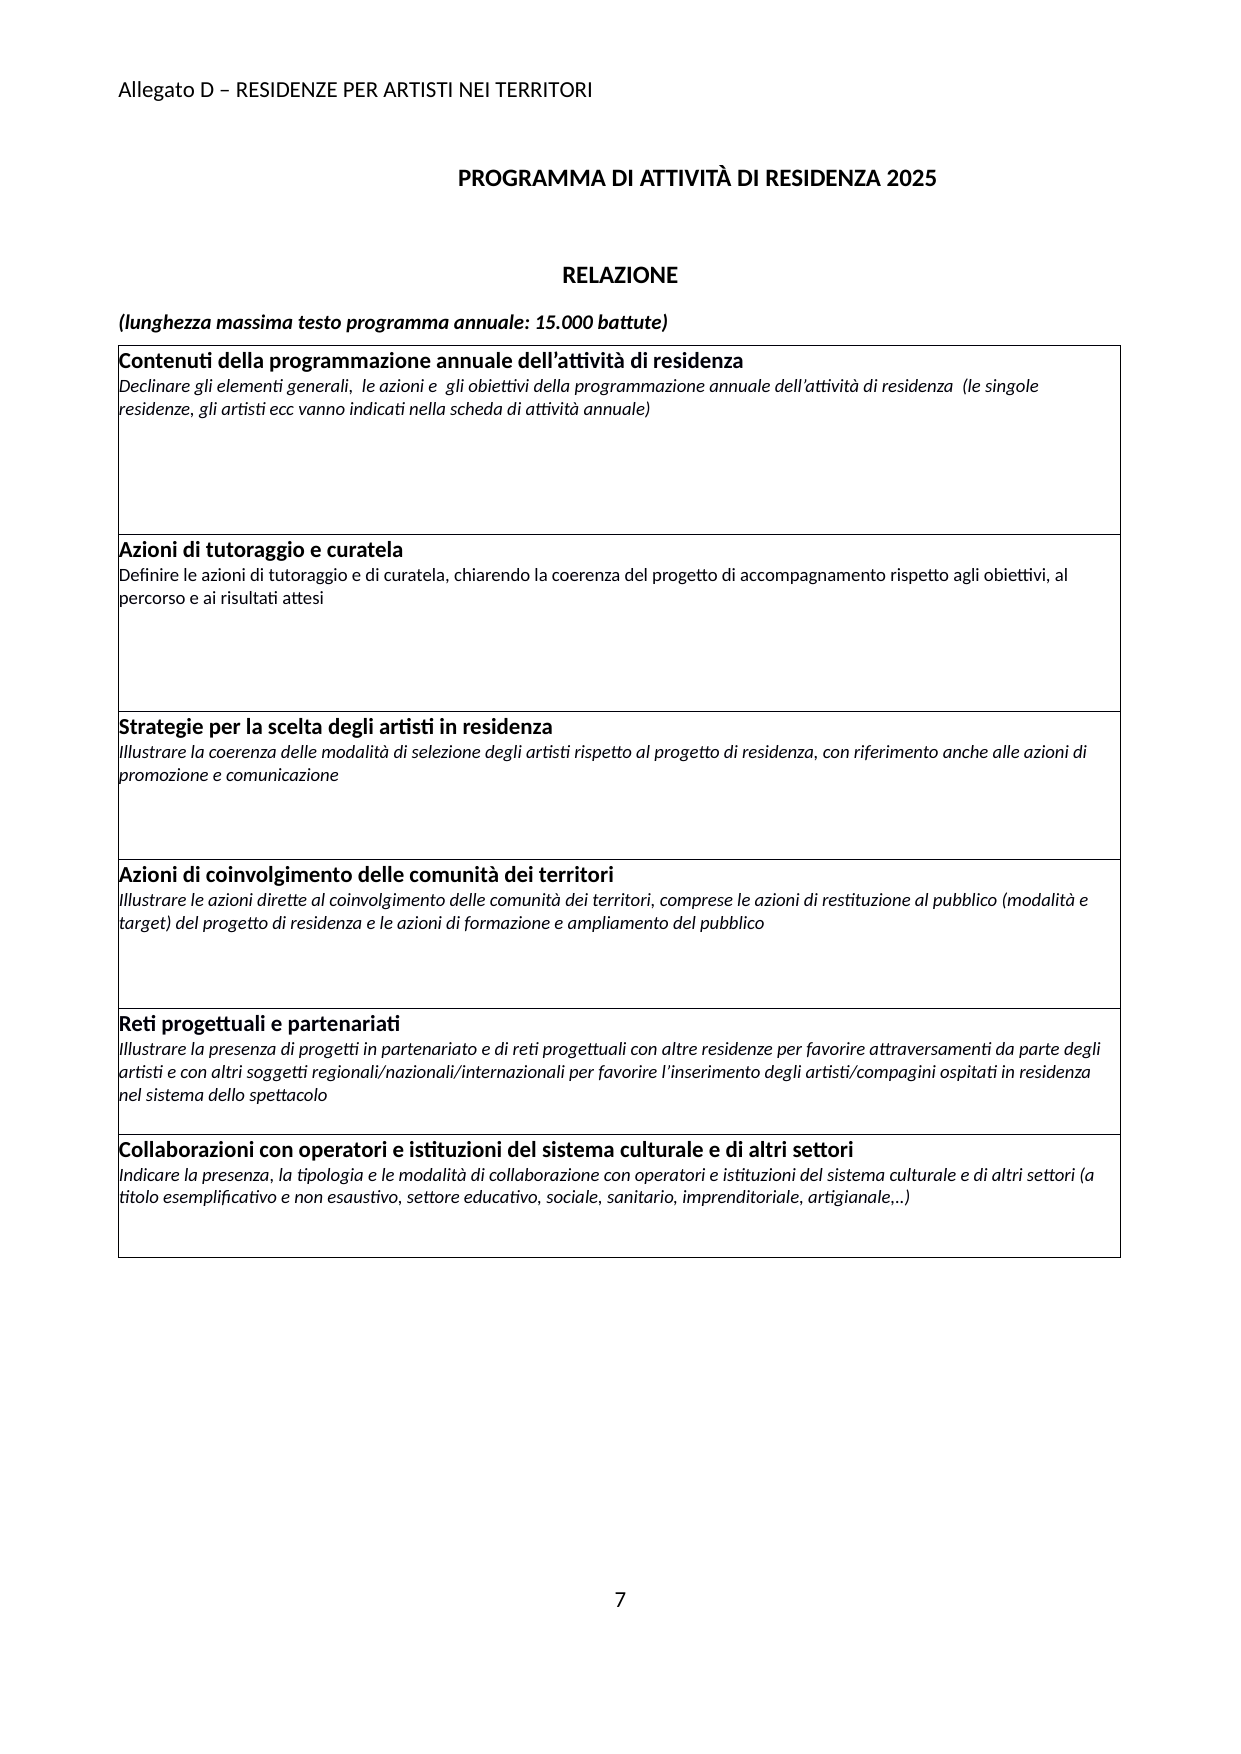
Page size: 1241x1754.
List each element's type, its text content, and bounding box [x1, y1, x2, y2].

table_cell Strategie per la scelta degli artisti in residenza Illustrare la coerenza delle modalità di selezione degli artisti rispetto al progetto di residenza, con riferimento anche alle azioni di promozione e comunicazione [119, 712, 1120, 859]
text PROGRAMMA DI ATTIVITÀ DI RESIDENZA 2025 [458, 160, 1122, 193]
table_header Contenuti della programmazione annuale dell’attività di residenza Declinare gli elementi generali, le azioni e gli obiettivi della programmazione annuale dell’attività di residenza (le singole residenze, gli artisti ecc vanno indicati nella scheda di attività annuale) [119, 346, 1120, 534]
table_cell Azioni di tutoraggio e curatela Definire le azioni di tutoraggio e di curatela, chiarendo la coerenza del progetto di accompagnamento rispetto agli obiettivi, al percorso e ai risultati attesi [119, 535, 1120, 711]
text RELAZIONE [118, 260, 1122, 290]
table_cell Collaborazioni con operatori e istituzioni del sistema culturale e di altri settori Indicare la presenza, la tipologia e le modalità di collaborazione con operatori e istituzioni del sistema culturale e di altri settori (a titolo esemplificativo e non esaustivo, settore educativo, sociale, sanitario, imprenditoriale, artigianale,..) [119, 1135, 1120, 1257]
table_cell Azioni di coinvolgimento delle comunità dei territori Illustrare le azioni dirette al coinvolgimento delle comunità dei territori, comprese le azioni di restituzione al pubblico (modalità e target) del progetto di residenza e le azioni di formazione e ampliamento del pubblico [119, 860, 1120, 1008]
text (lunghezza massima testo programma annuale: 15.000 battute) [118, 309, 1122, 335]
table_cell Reti progettuali e partenariati Illustrare la presenza di progetti in partenariato e di reti progettuali con altre residenze per favorire attraversamenti da parte degli artisti e con altri soggetti regionali/nazionali/internazionali per favorire l’inserimento degli artisti/compagini ospitati in residenza nel sistema dello spettacolo [119, 1009, 1120, 1134]
